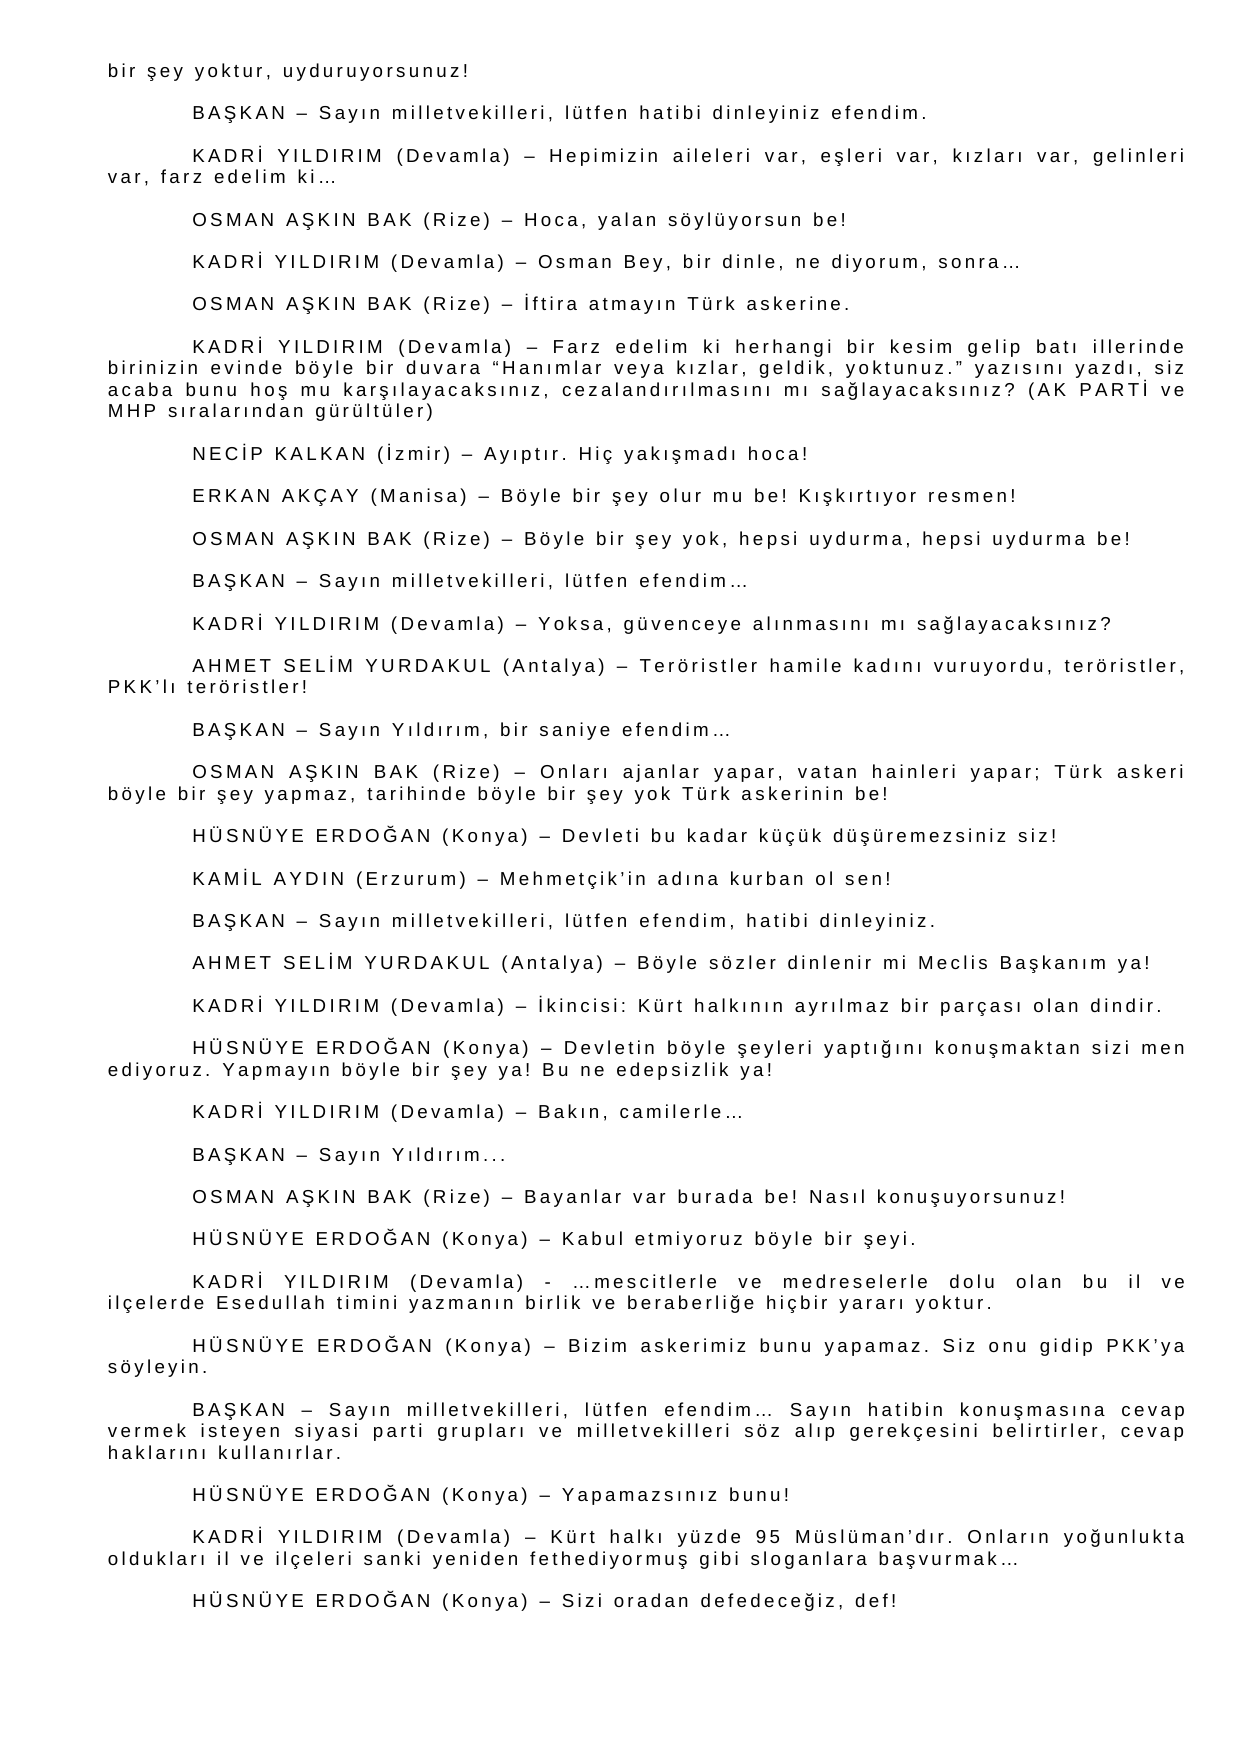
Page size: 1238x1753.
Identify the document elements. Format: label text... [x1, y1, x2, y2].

text ERKAN AKÇAY (Manisa) – Böyle bir şey olur mu be! Kışkırtıyor resmen! [108, 485, 1186, 507]
text BAŞKAN – Sayın milletvekilleri, lütfen efendim… Sayın hatibin konuşmasına cevap vermek isteyen siyasi parti grupları ve milletvekilleri söz alıp gerekçesini belirtirler, cevap haklarını kullanırlar. [108, 1398, 1186, 1463]
text KADRİ YILDIRIM (Devamla) – Osman Bey, bir dinle, ne diyorum, sonra… [108, 251, 1186, 272]
text OSMAN AŞKIN BAK (Rize) – Böyle bir şey yok, hepsi uydurma, hepsi uydurma be! [108, 527, 1186, 549]
text BAŞKAN – Sayın milletvekilleri, lütfen hatibi dinleyiniz efendim. [108, 102, 1186, 124]
text BAŞKAN – Sayın milletvekilleri, lütfen efendim… [108, 570, 1186, 591]
text HÜSNÜYE ERDOĞAN (Konya) – Devletin böyle şeyleri yaptığını konuşmaktan sizi men ediyoruz. Yapmayın böyle bir şey ya! Bu ne edepsizlik ya! [108, 1037, 1186, 1080]
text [108, 60, 1186, 81]
text KADRİ YILDIRIM (Devamla) - …mescitlerle ve medreselerle dolu olan bu il ve ilçelerde Esedullah timini yazmanın birlik ve beraberliğe hiçbir yararı yoktur. [108, 1271, 1186, 1314]
text BAŞKAN – Sayın milletvekilleri, lütfen efendim, hatibi dinleyiniz. [108, 910, 1186, 931]
text OSMAN AŞKIN BAK (Rize) – Bayanlar var burada be! Nasıl konuşuyorsunuz! [108, 1186, 1186, 1207]
text HÜSNÜYE ERDOĞAN (Konya) – Kabul etmiyoruz böyle bir şeyi. [108, 1228, 1186, 1250]
text AHMET SELİM YURDAKUL (Antalya) – Böyle sözler dinlenir mi Meclis Başkanım ya! [108, 952, 1186, 974]
text OSMAN AŞKIN BAK (Rize) – Hoca, yalan söylüyorsun be! [108, 208, 1186, 230]
text BAŞKAN – Sayın Yıldırım, bir saniye efendim… [108, 719, 1186, 740]
text HÜSNÜYE ERDOĞAN (Konya) – Sizi oradan defedeceğiz, def! [108, 1590, 1186, 1612]
text HÜSNÜYE ERDOĞAN (Konya) – Yapamazsınız bunu! [108, 1484, 1186, 1506]
text KADRİ YILDIRIM (Devamla) – İkincisi: Kürt halkının ayrılmaz bir parçası olan dindir. [108, 994, 1186, 1016]
text KADRİ YILDIRIM (Devamla) – Hepimizin aileleri var, eşleri var, kızları var, gelinleri var, farz edelim ki… [108, 144, 1186, 188]
text BAŞKAN – Sayın Yıldırım... [108, 1143, 1186, 1165]
text KADRİ YILDIRIM (Devamla) – Kürt halkı yüzde 95 Müslüman’dır. Onların yoğunlukta oldukları il ve ilçeleri sanki yeniden fethediyormuş gibi sloganlara başvurmak… [108, 1526, 1186, 1569]
text AHMET SELİM YURDAKUL (Antalya) – Teröristler hamile kadını vuruyordu, teröristler, PKK’lı teröristler! [108, 655, 1186, 698]
text HÜSNÜYE ERDOĞAN (Konya) – Devleti bu kadar küçük düşüremezsiniz siz! [108, 825, 1186, 847]
text HÜSNÜYE ERDOĞAN (Konya) – Bizim askerimiz bunu yapamaz. Siz onu gidip PKK’ya söyleyin. [108, 1334, 1186, 1378]
text KADRİ YILDIRIM (Devamla) – Farz edelim ki herhangi bir kesim gelip batı illerinde birinizin evinde böyle bir duvara “Hanımlar veya kızlar, geldik, yoktunuz.” yazısını yazdı, siz acaba bunu hoş mu karşılayacaksınız, cezalandırılmasını mı sağlayacaksınız? (AK PARTİ ve MHP sıralarından gürültüler) [108, 336, 1186, 422]
text KAMİL AYDIN (Erzurum) – Mehmetçik’in adına kurban ol sen! [108, 867, 1186, 889]
text OSMAN AŞKIN BAK (Rize) – Onları ajanlar yapar, vatan hainleri yapar; Türk askeri böyle bir şey yapmaz, tarihinde böyle bir şey yok Türk askerinin be! [108, 761, 1186, 804]
text OSMAN AŞKIN BAK (Rize) – İftira atmayın Türk askerine. [108, 293, 1186, 315]
text KADRİ YILDIRIM (Devamla) – Bakın, camilerle… [108, 1101, 1186, 1122]
text KADRİ YILDIRIM (Devamla) – Yoksa, güvenceye alınmasını mı sağlayacaksınız? [108, 612, 1186, 634]
text NECİP KALKAN (İzmir) – Ayıptır. Hiç yakışmadı hoca! [108, 443, 1186, 464]
